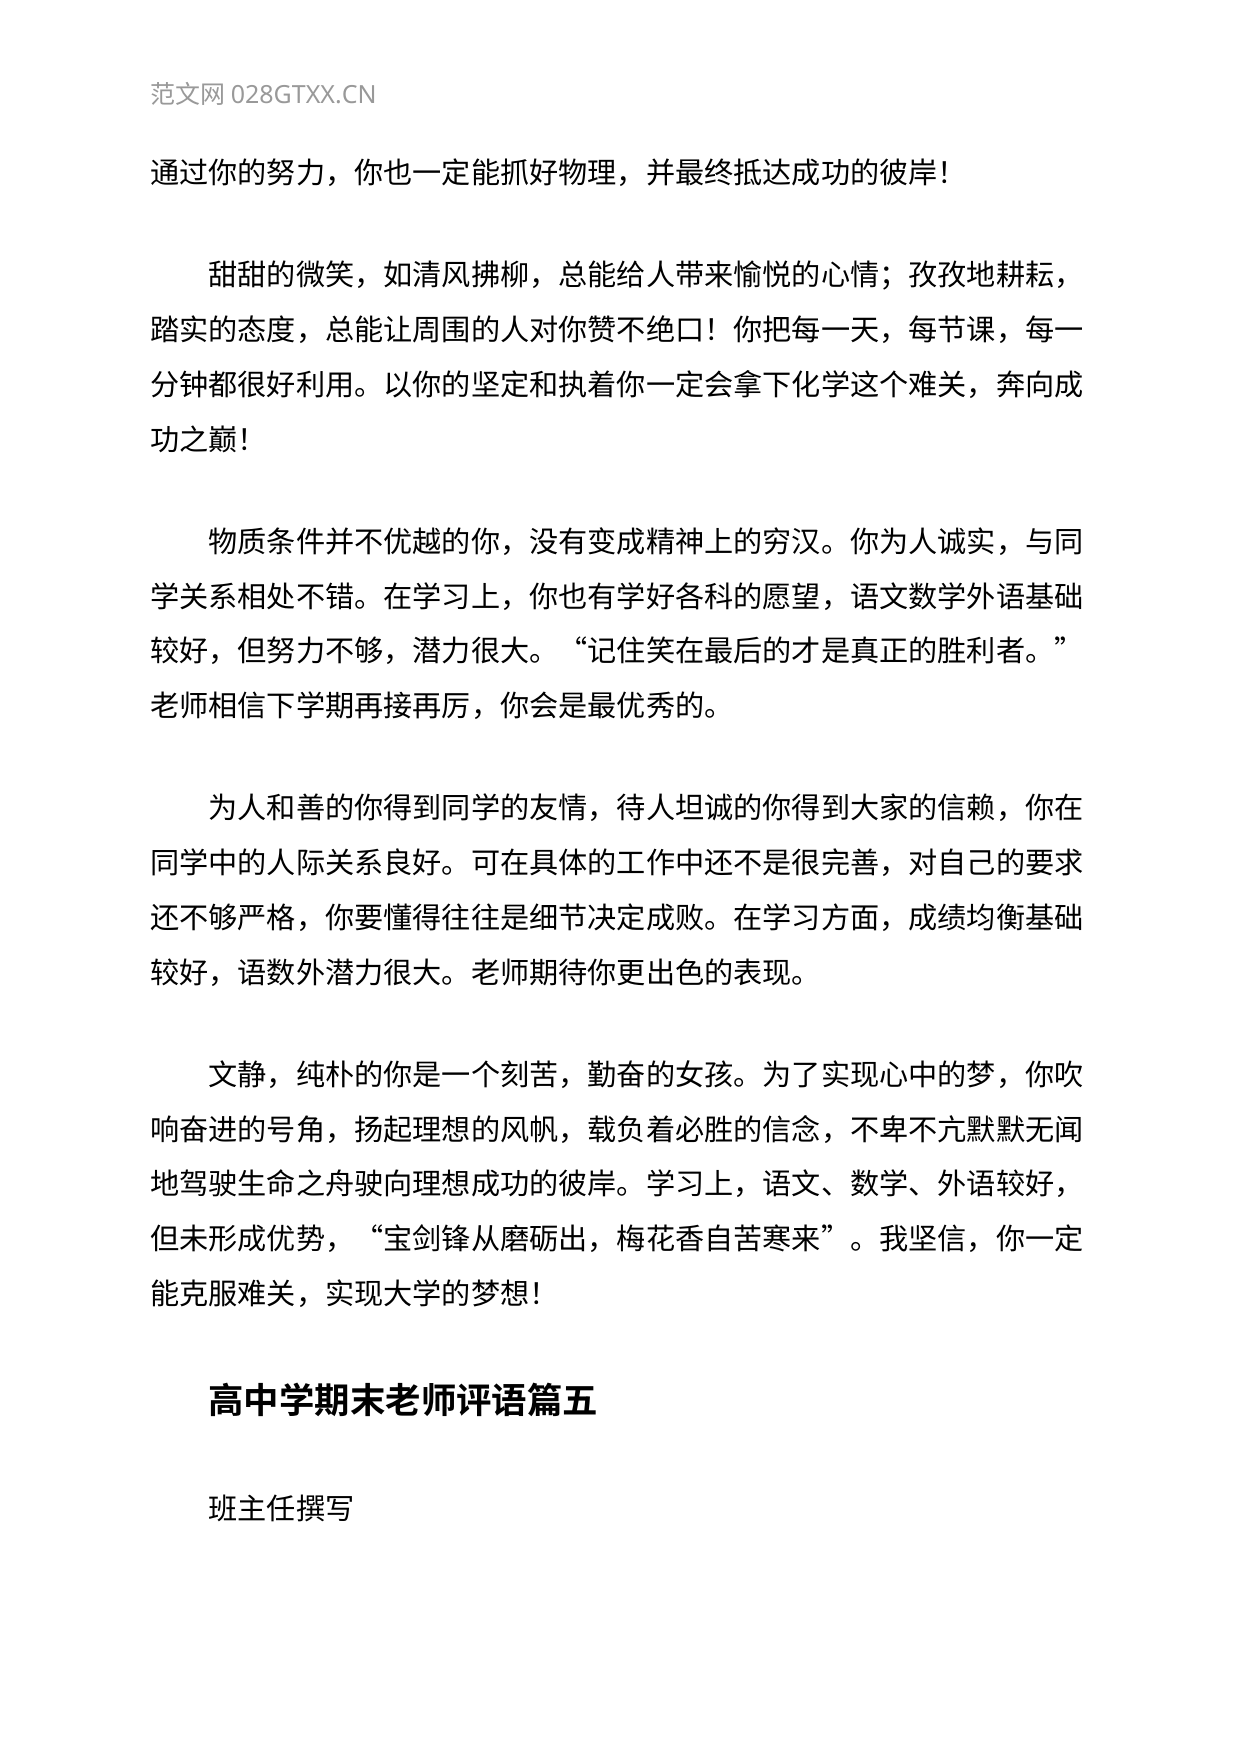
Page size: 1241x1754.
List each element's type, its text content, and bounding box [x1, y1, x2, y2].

text 文静，纯朴的你是一个刻苦，勤奋的女孩。为了实现心中的梦，你吹响奋进的号角，扬起理想的风帆，载负着必胜的信念，不卑不亢默默无闻地驾驶生命之舟驶向理想成功的彼岸。学习上，语文、数学、外语较好，但未形成优势，“宝剑锋从磨砺出，梅花香自苦寒来”。我坚信，你一定能克服难关，实现大学的梦想！ [150, 1051, 1090, 1313]
text 为人和善的你得到同学的友情，待人坦诚的你得到大家的信赖，你在同学中的人际关系良好。可在具体的工作中还不是很完善，对自己的要求还不够严格，你要懂得往往是细节决定成败。在学习方面，成绩均衡基础较好，语数外潜力很大。老师期待你更出色的表现。 [150, 785, 1090, 992]
text 高中学期末老师评语篇五 [150, 1372, 1090, 1424]
text 甜甜的微笑，如清风拂柳，总能给人带来愉悦的心情；孜孜地耕耘，踏实的态度，总能让周围的人对你赞不绝口！你把每一天，每节课，每一分钟都很好利用。以你的坚定和执着你一定会拿下化学这个难关，奔向成功之巅！ [150, 252, 1090, 459]
text 班主任撰写 [150, 1486, 1090, 1528]
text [150, 150, 1090, 192]
text 物质条件并不优越的你，没有变成精神上的穷汉。你为人诚实，与同学关系相处不错。在学习上，你也有学好各科的愿望，语文数学外语基础较好，但努力不够，潜力很大。“记住笑在最后的才是真正的胜利者。”老师相信下学期再接再厉，你会是最优秀的。 [150, 518, 1090, 725]
